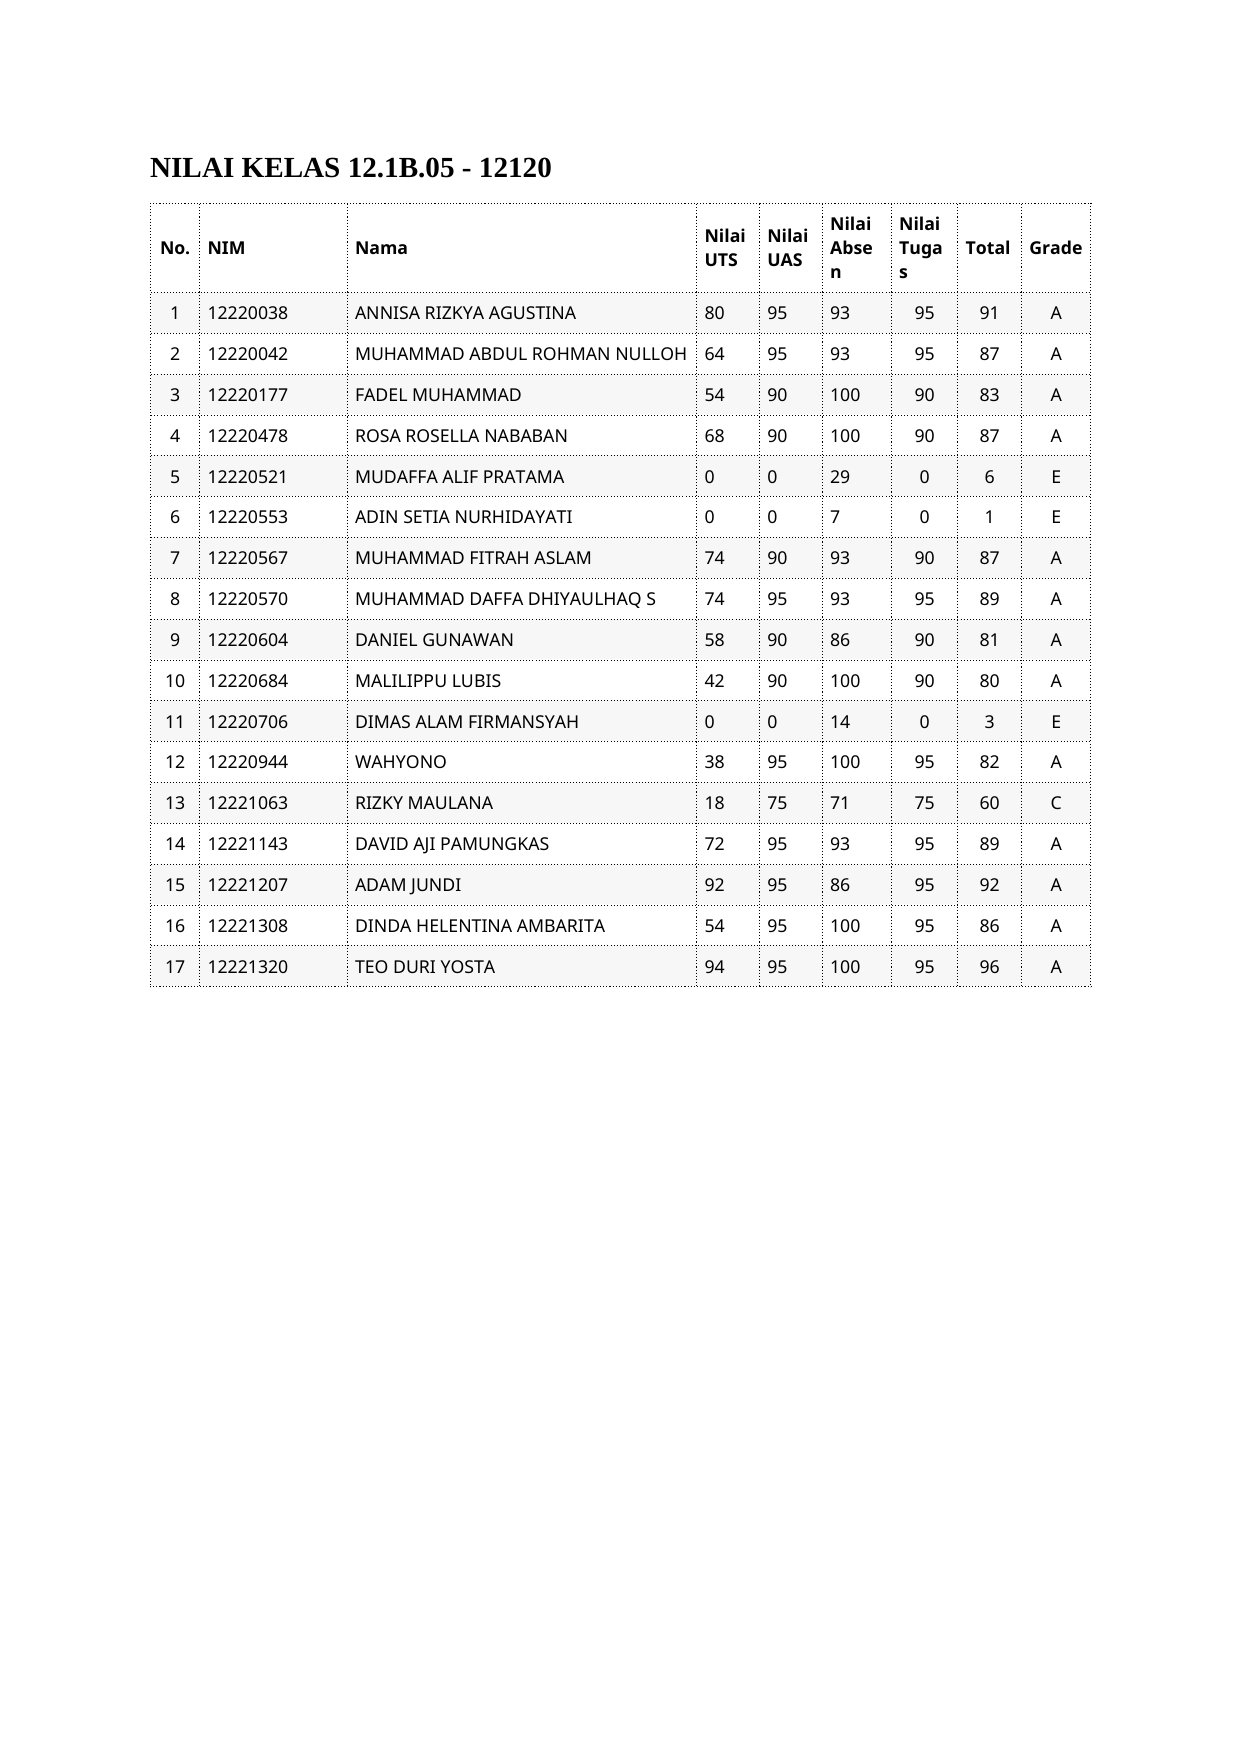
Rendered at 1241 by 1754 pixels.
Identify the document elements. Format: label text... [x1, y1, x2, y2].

table_cell 8 [151, 578, 199, 619]
table_cell 93 [822, 578, 891, 619]
table_cell A [1021, 333, 1091, 374]
table_cell 12221063 [199, 782, 347, 823]
table_cell A [1021, 537, 1091, 578]
table_header Grade [1021, 203, 1091, 292]
table_cell 15 [151, 864, 199, 904]
table_cell 9 [151, 619, 199, 659]
table_cell A [1021, 945, 1091, 986]
table_cell 64 [696, 333, 759, 374]
table_cell 75 [759, 782, 822, 823]
table_cell 12220604 [199, 619, 347, 659]
table_header Nilai UAS [759, 203, 822, 292]
table_cell MUHAMMAD FITRAH ASLAM [347, 537, 696, 578]
table_cell 87 [958, 333, 1021, 374]
table_cell 5 [151, 455, 199, 496]
table_cell A [1021, 292, 1091, 333]
table_cell 80 [958, 660, 1021, 700]
table_cell 96 [958, 945, 1021, 986]
table_cell 92 [696, 864, 759, 904]
table_cell 68 [696, 415, 759, 455]
table_cell 7 [151, 537, 199, 578]
table_cell 58 [696, 619, 759, 659]
table_cell A [1021, 578, 1091, 619]
table_cell 12220567 [199, 537, 347, 578]
table_cell 0 [759, 700, 822, 741]
table_cell 0 [696, 455, 759, 496]
table_cell DANIEL GUNAWAN [347, 619, 696, 659]
table_cell 12220038 [199, 292, 347, 333]
table_cell 95 [891, 945, 958, 986]
table_cell TEO DURI YOSTA [347, 945, 696, 986]
table_cell 12221320 [199, 945, 347, 986]
table_cell 83 [958, 374, 1021, 414]
table_cell 12221308 [199, 905, 347, 945]
table_cell 72 [696, 823, 759, 864]
table_cell E [1021, 700, 1091, 741]
table_header Nilai Absen [822, 203, 891, 292]
table_cell 90 [891, 619, 958, 659]
table_cell MUHAMMAD ABDUL ROHMAN NULLOH [347, 333, 696, 374]
table_cell 95 [759, 292, 822, 333]
table_cell 74 [696, 537, 759, 578]
table_cell 71 [822, 782, 891, 823]
table_cell 90 [759, 415, 822, 455]
table_cell WAHYONO [347, 741, 696, 782]
table_cell 12220042 [199, 333, 347, 374]
table_cell 0 [759, 496, 822, 537]
text NILAI KELAS 12.1B.05 - 12120 [150, 150, 1090, 183]
table_cell A [1021, 619, 1091, 659]
table_cell 12221207 [199, 864, 347, 904]
table_cell 95 [891, 905, 958, 945]
table_cell 12221143 [199, 823, 347, 864]
table_header NIM [199, 203, 347, 292]
table_cell 93 [822, 333, 891, 374]
table_cell 10 [151, 660, 199, 700]
table_cell 60 [958, 782, 1021, 823]
table_cell 94 [696, 945, 759, 986]
table_cell 0 [891, 455, 958, 496]
table_cell 95 [759, 333, 822, 374]
table_cell 6 [151, 496, 199, 537]
table_cell 12220706 [199, 700, 347, 741]
table_cell A [1021, 741, 1091, 782]
table_cell 12220553 [199, 496, 347, 537]
table_cell 95 [759, 945, 822, 986]
table_cell 38 [696, 741, 759, 782]
table_cell DINDA HELENTINA AMBARITA [347, 905, 696, 945]
table_cell 74 [696, 578, 759, 619]
table_cell 86 [822, 619, 891, 659]
table_cell 90 [759, 660, 822, 700]
table_cell 95 [759, 578, 822, 619]
table_cell 90 [891, 537, 958, 578]
table_header Nama [347, 203, 696, 292]
table_cell 11 [151, 700, 199, 741]
table_cell 12 [151, 741, 199, 782]
table_cell 80 [696, 292, 759, 333]
table_cell ADAM JUNDI [347, 864, 696, 904]
table_cell 82 [958, 741, 1021, 782]
table_cell 7 [822, 496, 891, 537]
table_cell MALILIPPU LUBIS [347, 660, 696, 700]
table_cell RIZKY MAULANA [347, 782, 696, 823]
table_cell 0 [891, 496, 958, 537]
table_cell A [1021, 864, 1091, 904]
table_cell 90 [891, 374, 958, 414]
table_cell 95 [891, 823, 958, 864]
table_cell 87 [958, 537, 1021, 578]
table_cell 93 [822, 292, 891, 333]
table_cell 81 [958, 619, 1021, 659]
table_cell 0 [891, 700, 958, 741]
table_cell E [1021, 496, 1091, 537]
table_cell 16 [151, 905, 199, 945]
table_cell DIMAS ALAM FIRMANSYAH [347, 700, 696, 741]
table_cell A [1021, 905, 1091, 945]
table_cell 95 [891, 578, 958, 619]
table_cell 12220478 [199, 415, 347, 455]
table_cell MUDAFFA ALIF PRATAMA [347, 455, 696, 496]
table_cell 91 [958, 292, 1021, 333]
table_header Total [958, 203, 1021, 292]
table_cell ADIN SETIA NURHIDAYATI [347, 496, 696, 537]
table_cell 3 [151, 374, 199, 414]
table_cell 100 [822, 660, 891, 700]
table_cell FADEL MUHAMMAD [347, 374, 696, 414]
table_cell 18 [696, 782, 759, 823]
table_cell 86 [822, 864, 891, 904]
table_cell 12220684 [199, 660, 347, 700]
table_cell 2 [151, 333, 199, 374]
table_cell 12220570 [199, 578, 347, 619]
table_cell A [1021, 374, 1091, 414]
table_cell 12220177 [199, 374, 347, 414]
table_cell 89 [958, 578, 1021, 619]
table_cell 95 [759, 905, 822, 945]
table_cell 14 [151, 823, 199, 864]
table_cell A [1021, 415, 1091, 455]
table_cell A [1021, 823, 1091, 864]
table_cell 6 [958, 455, 1021, 496]
table_cell 95 [891, 333, 958, 374]
table_cell 90 [891, 415, 958, 455]
table_cell 100 [822, 374, 891, 414]
table_cell E [1021, 455, 1091, 496]
table_cell 90 [891, 660, 958, 700]
table_cell 12220521 [199, 455, 347, 496]
table_cell 3 [958, 700, 1021, 741]
table_cell 90 [759, 537, 822, 578]
table_header Nilai UTS [696, 203, 759, 292]
table_cell 0 [759, 455, 822, 496]
table_cell 54 [696, 905, 759, 945]
table_cell 93 [822, 537, 891, 578]
table_cell 95 [891, 741, 958, 782]
table_cell DAVID AJI PAMUNGKAS [347, 823, 696, 864]
table_cell 100 [822, 945, 891, 986]
table_cell 4 [151, 415, 199, 455]
table_cell 93 [822, 823, 891, 864]
table_cell 42 [696, 660, 759, 700]
table_cell 29 [822, 455, 891, 496]
table_header Nilai Tugas [891, 203, 958, 292]
table_cell 100 [822, 415, 891, 455]
table_header No. [151, 203, 199, 292]
table_cell 87 [958, 415, 1021, 455]
table_cell 95 [759, 741, 822, 782]
table_cell C [1021, 782, 1091, 823]
table_cell 90 [759, 619, 822, 659]
table_cell 100 [822, 905, 891, 945]
table_cell 54 [696, 374, 759, 414]
table_cell 1 [958, 496, 1021, 537]
table_cell 1 [151, 292, 199, 333]
table_cell 13 [151, 782, 199, 823]
table_cell 0 [696, 496, 759, 537]
table_cell 89 [958, 823, 1021, 864]
table_cell MUHAMMAD DAFFA DHIYAULHAQ S [347, 578, 696, 619]
table_cell 12220944 [199, 741, 347, 782]
table_cell 86 [958, 905, 1021, 945]
table_cell 95 [759, 864, 822, 904]
table_cell 17 [151, 945, 199, 986]
table_cell ROSA ROSELLA NABABAN [347, 415, 696, 455]
table_cell A [1021, 660, 1091, 700]
table_cell 14 [822, 700, 891, 741]
table_cell 90 [759, 374, 822, 414]
table_cell 95 [891, 864, 958, 904]
table_cell 95 [759, 823, 822, 864]
table_cell 92 [958, 864, 1021, 904]
table_cell 75 [891, 782, 958, 823]
table_cell ANNISA RIZKYA AGUSTINA [347, 292, 696, 333]
table_cell 100 [822, 741, 891, 782]
table_cell 0 [696, 700, 759, 741]
table_cell 95 [891, 292, 958, 333]
